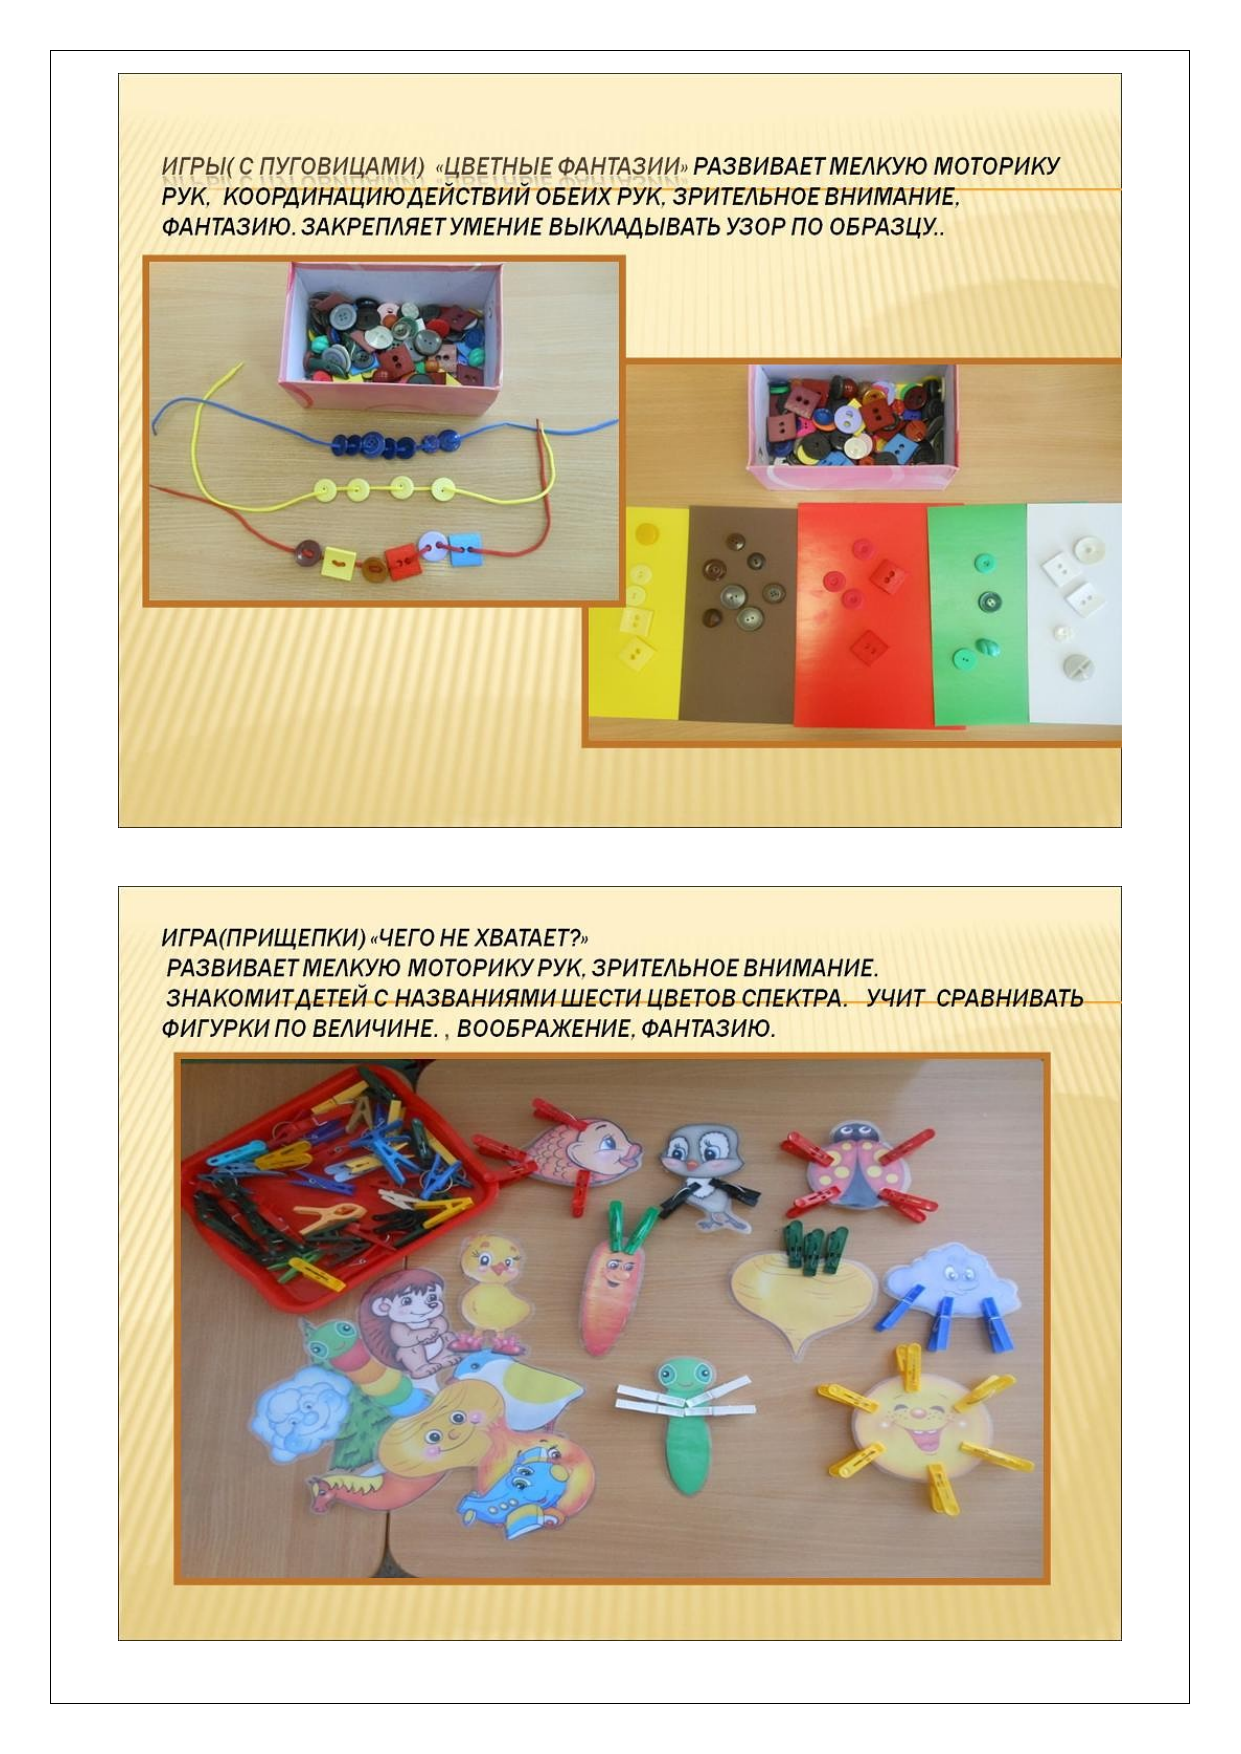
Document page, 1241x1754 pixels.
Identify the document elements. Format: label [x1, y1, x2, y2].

picture [118, 886, 1122, 1641]
picture [118, 73, 1122, 828]
